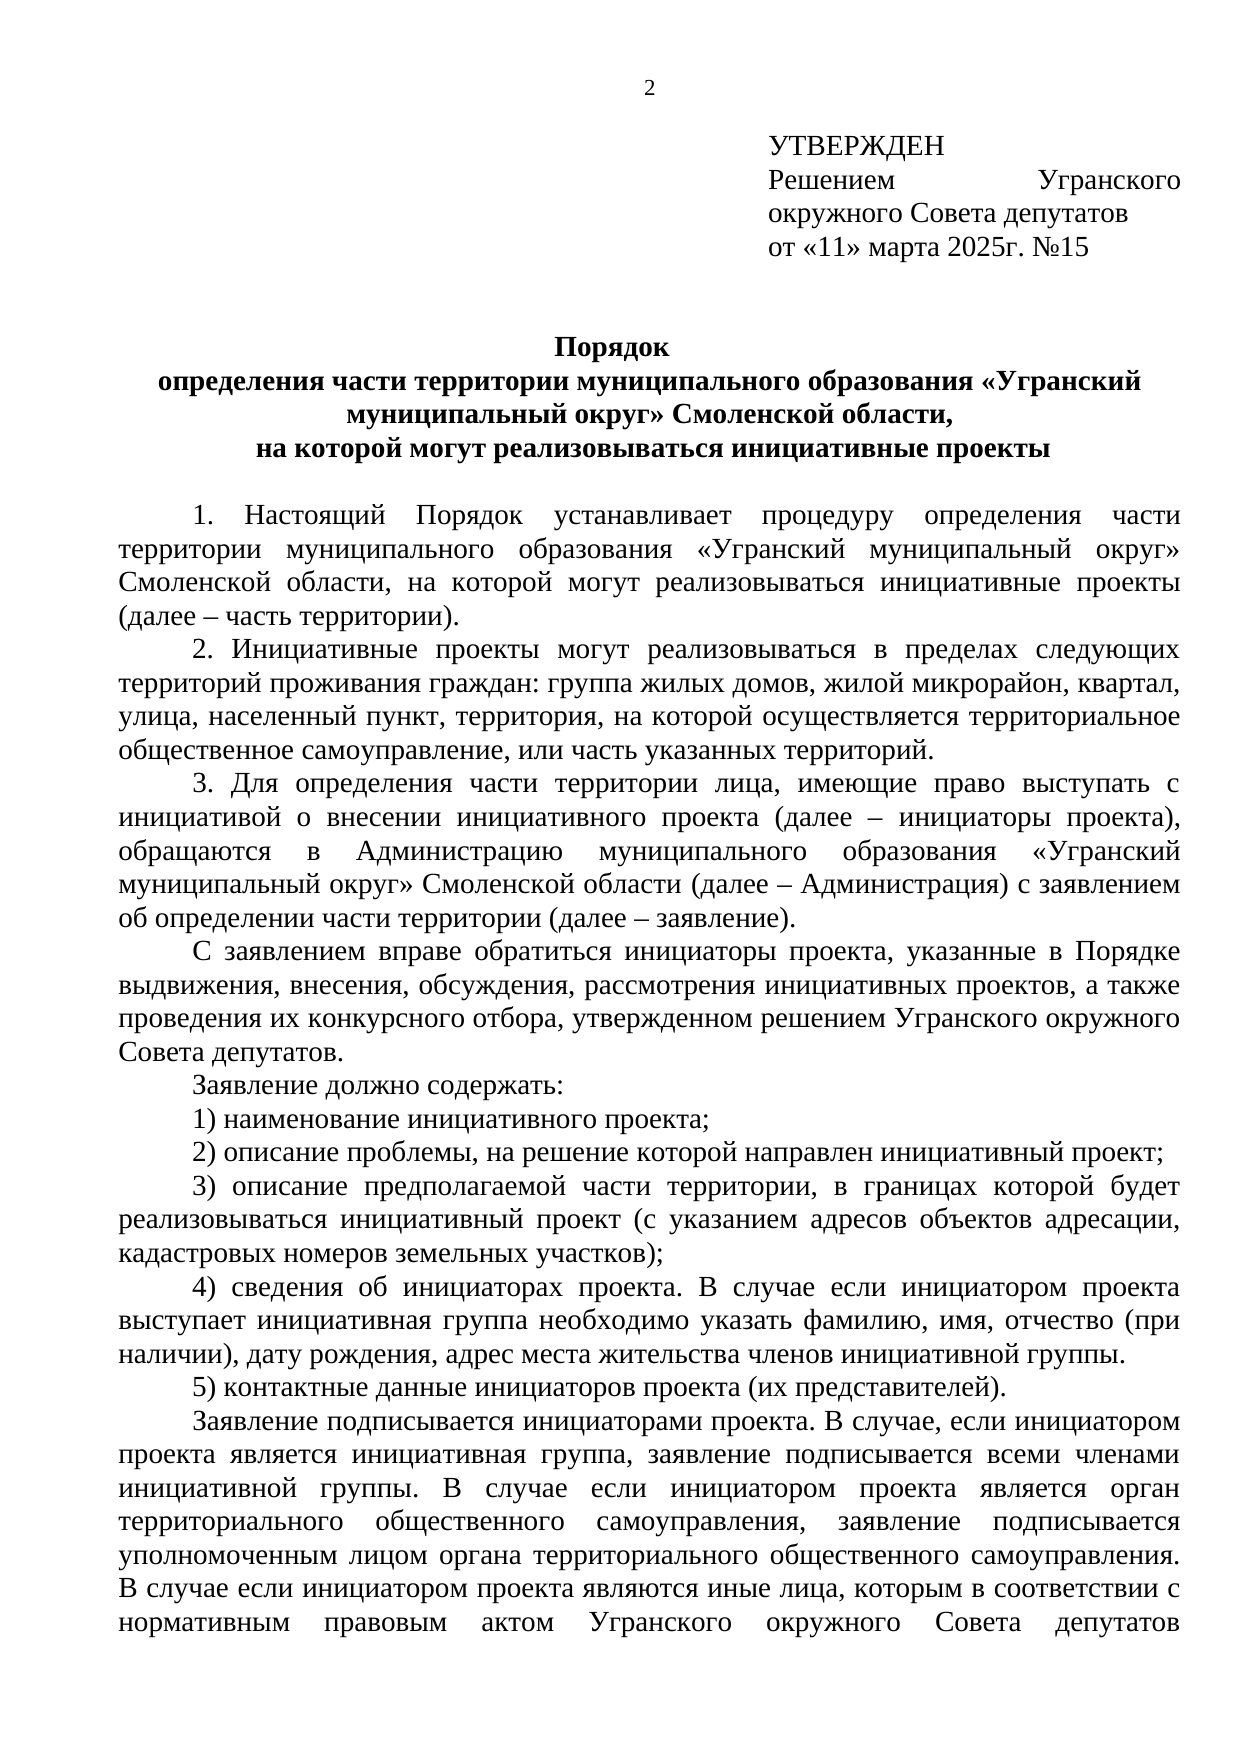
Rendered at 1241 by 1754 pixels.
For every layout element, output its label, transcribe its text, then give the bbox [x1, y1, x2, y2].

text С заявлением вправе обратиться инициаторы проекта, указанные в Порядке выдвижения, внесения, обсуждения, рассмотрения инициативных проектов, а также проведения их конкурсного отбора, утвержденном решением Угранского окружного Совета депутатов. [118, 933, 1181, 1067]
text 5) контактные данные инициаторов проекта (их представителей). [118, 1369, 1181, 1403]
text УТВЕРЖДЕН [768, 128, 1181, 162]
text на которой могут реализовываться инициативные проекты [118, 430, 1181, 464]
text определения части территории муниципального образования «Угранский муниципальный округ» Смоленской области, [118, 363, 1181, 430]
text Решением Угранского окружного Совета депутатов [768, 162, 1181, 229]
text 3) описание предполагаемой части территории, в границах которой будет реализовываться инициативный проект (с указанием адресов объектов адресации, кадастровых номеров земельных участков); [118, 1168, 1181, 1269]
text 2) описание проблемы, на решение которой направлен инициативный проект; [118, 1134, 1181, 1168]
text Порядок [118, 329, 945, 363]
text от «11» марта 2025г. №15 [768, 229, 1181, 262]
text 4) сведения об инициаторах проекта. В случае если инициатором проекта выступает инициативная группа необходимо указать фамилию, имя, отчество (при наличии), дату рождения, адрес места жительства членов инициативной группы. [118, 1269, 1181, 1369]
text 3. Для определения части территории лица, имеющие право выступать с инициативой о внесении инициативного проекта (далее – инициаторы проекта), обращаются в Администрацию муниципального образования «Угранский муниципальный округ» Смоленской области (далее – Администрация) с заявлением об определении части территории (далее – заявление). [118, 766, 1181, 933]
text 1) наименование инициативного проекта; [118, 1101, 1181, 1134]
text Заявление должно содержать: [118, 1067, 1181, 1101]
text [118, 1403, 1181, 1638]
text 1. Настоящий Порядок устанавливает процедуру определения части территории муниципального образования «Угранский муниципальный округ» Смоленской области, на которой могут реализовываться инициативные проекты (далее – часть территории). [118, 497, 1181, 631]
text 2. Инициативные проекты могут реализовываться в пределах следующих территорий проживания граждан: группа жилых домов, жилой микрорайон, квартал, улица, населенный пункт, территория, на которой осуществляется территориальное общественное самоуправление, или часть указанных территорий. [118, 631, 1181, 766]
